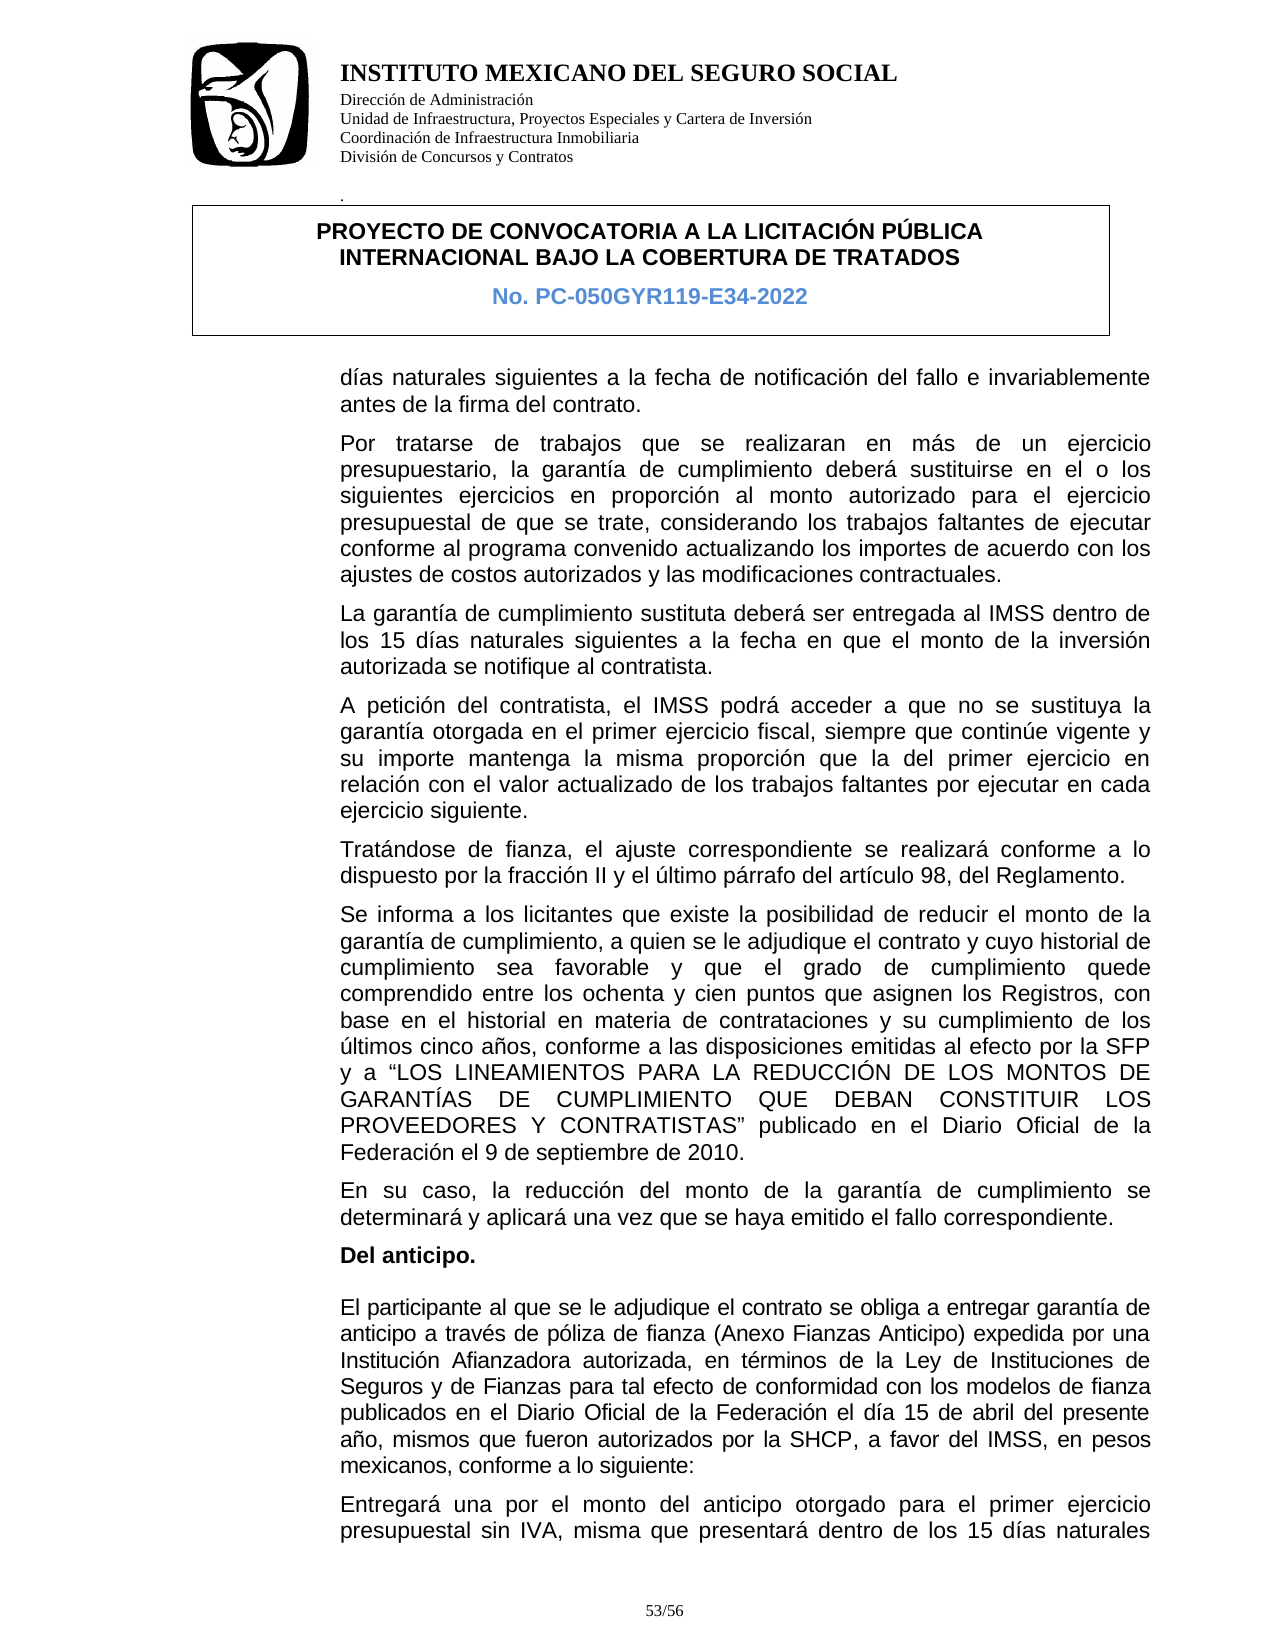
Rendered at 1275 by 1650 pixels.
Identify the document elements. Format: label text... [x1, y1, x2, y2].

text A petición del contratista, el IMSS podrá acceder a que no se sustituya la garantía otorgada en el primer ejercicio fiscal, siempre que continúe vigente y su importe mantenga la misma proporción que la del primer ejercicio en relación con el valor actualizado de los trabajos faltantes por ejecutar en cada ejercicio siguiente. [340, 692, 1152, 823]
picture [184, 37, 314, 168]
text En su caso, la reducción del monto de la garantía de cumplimiento se determinará y aplicará una vez que se haya emitido el fallo correspondiente. [340, 1177, 1152, 1230]
text Tratándose de fianza, el ajuste correspondiente se realizará conforme a lo dispuesto por la fracción II y el último párrafo del artículo 98, del Reglamento. [340, 836, 1152, 889]
text La garantía de cumplimiento sustituta deberá ser entregada al IMSS dentro de los 15 días naturales siguientes a la fecha en que el monto de la inversión autorizada se notifique al contratista. [340, 600, 1152, 679]
text Por tratarse de trabajos que se realizaran en más de un ejercicio presupuestario, la garantía de cumplimiento deberá sustituirse en el o los siguientes ejercicios en proporción al monto autorizado para el ejercicio presupuestal de que se trate, considerando los trabajos faltantes de ejecutar conforme al programa convenido actualizando los importes de acuerdo con los ajustes de costos autorizados y las modificaciones contractuales. [340, 429, 1152, 588]
text El participante al que se le adjudique el contrato se obliga a entregar garantía de anticipo a través de póliza de fianza (Anexo Fianzas Anticipo) expedida por una Institución Afianzadora autorizada, en términos de la Ley de Instituciones de Seguros y de Fianzas para tal efecto de conformidad con los modelos de fianza publicados en el Diario Oficial de la Federación el día 15 de abril del presente año, mismos que fueron autorizados por la SHCP, a favor del IMSS, en pesos mexicanos, conforme a lo siguiente: [340, 1294, 1152, 1478]
text Se informa a los licitantes que existe la posibilidad de reducir el monto de la garantía de cumplimiento, a quien se le adjudique el contrato y cuyo historial de cumplimiento sea favorable y que el grado de cumplimiento quede comprendido entre los ochenta y cien puntos que asignen los Registros, con base en el historial en materia de contrataciones y su cumplimiento de los últimos cinco años, conforme a las disposiciones emitidas al efecto por la SFP y a “LOS LINEAMIENTOS PARA LA REDUCCIÓN DE LOS MONTOS DE GARANTÍAS DE CUMPLIMIENTO QUE DEBAN CONSTITUIR LOS PROVEEDORES Y CONTRATISTAS” publicado en el Diario Oficial de la Federación el 9 de septiembre de 2010. [340, 901, 1152, 1165]
text Del anticipo. [340, 1242, 1152, 1269]
